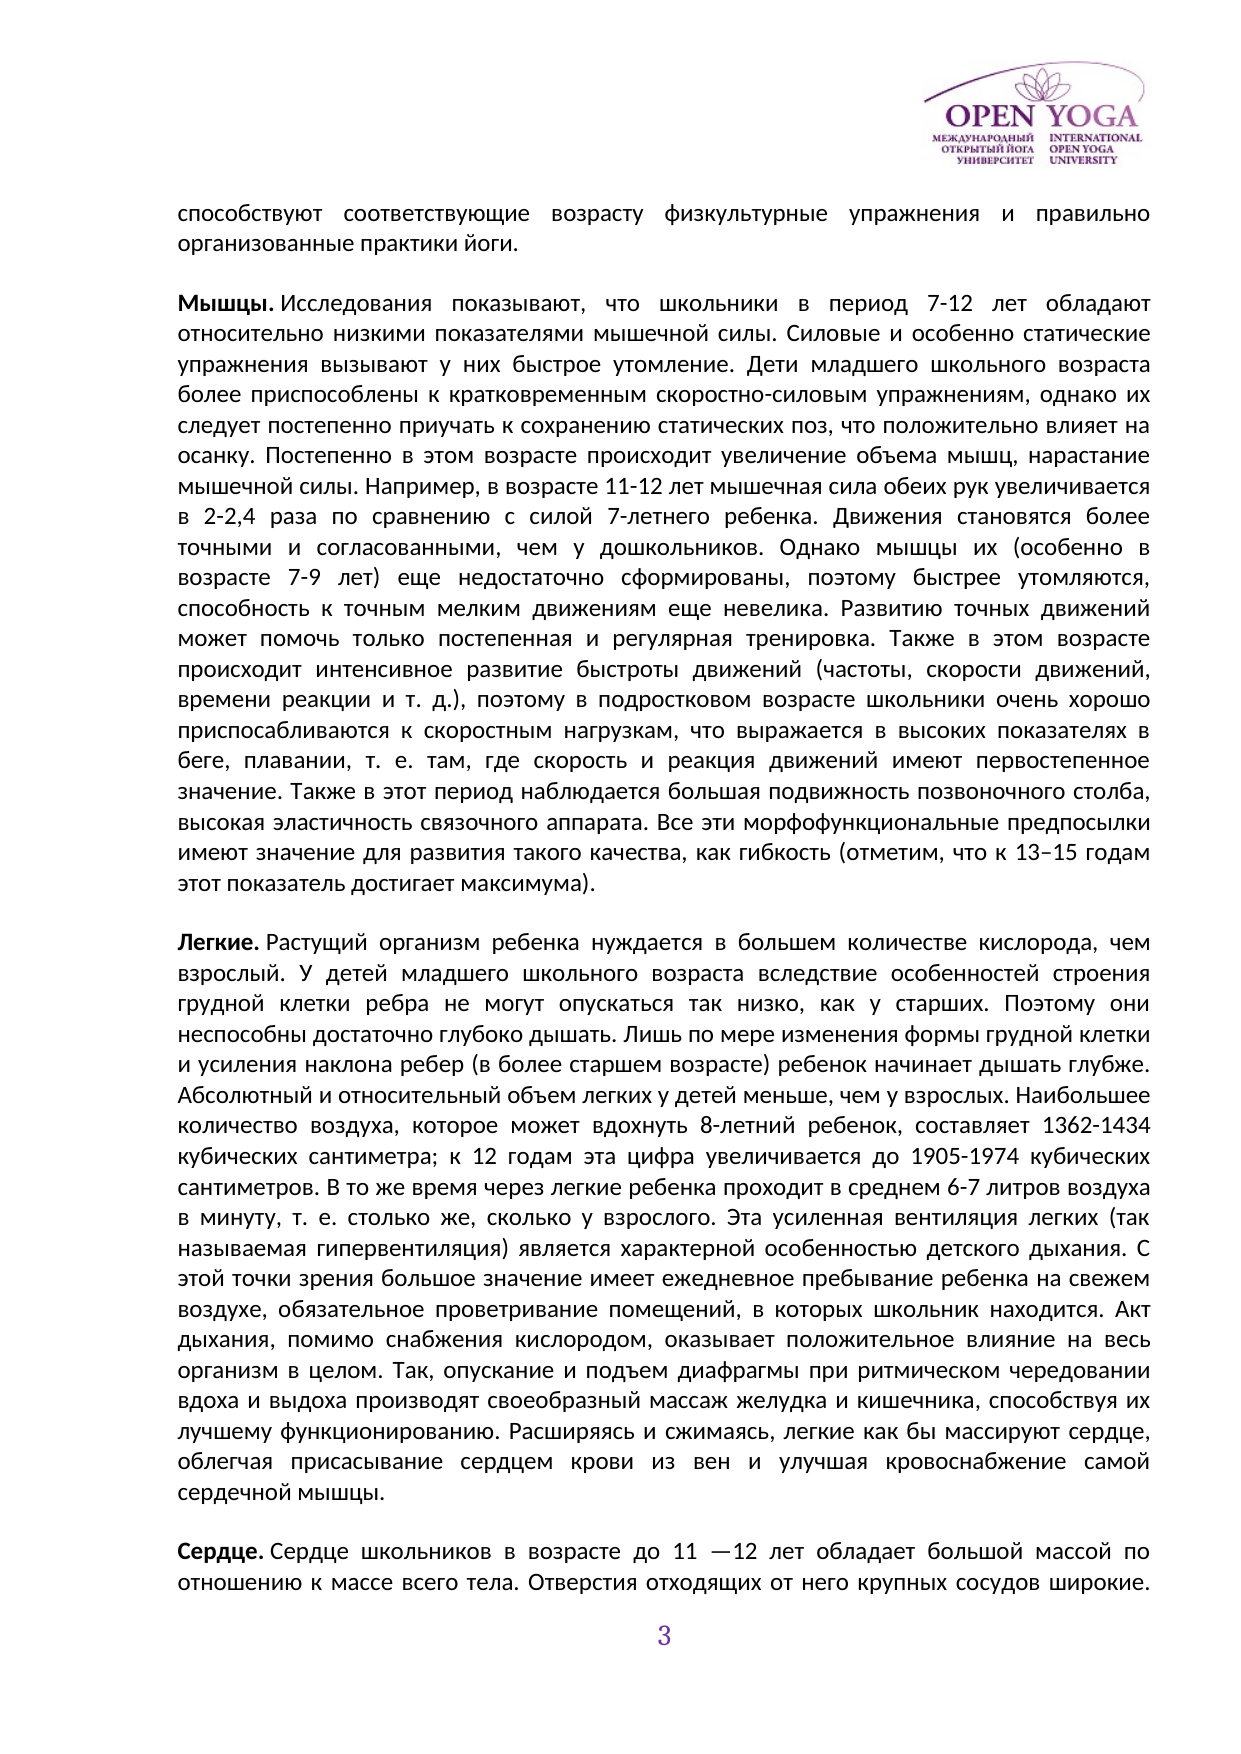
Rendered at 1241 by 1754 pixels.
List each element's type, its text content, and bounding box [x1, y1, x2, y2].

text Легкие. Растущий организм ребенка нуждается в большем количестве кислорода, чем взрослый. У детей младшего школьного возраста вследствие особенностей строения грудной клетки ребра не могут опускаться так низко, как у старших. Поэтому они неспособны достаточно глубоко дышать. Лишь по мере изменения формы грудной клетки и усиления наклона ребер (в более старшем возрасте) ребенок начинает дышать глубже. Абсолютный и относительный объем легких у детей меньше, чем у взрослых. Наибольшее количество воздуха, которое может вдохнуть 8-летний ребенок, составляет 1362-1434 кубических сантиметра; к 12 годам эта цифра увеличивается до 1905-1974 кубических сантиметров. В то же время через легкие ребенка проходит в среднем 6-7 литров воздуха в минуту, т. е. столько же, сколько у взрослого. Эта усиленная вентиляция легких (так называемая гипервентиляция) является характерной особенностью детского дыхания. С этой точки зрения большое значение имеет ежедневное пребывание ребенка на свежем воздухе, обязательное проветривание помещений, в которых школьник находится. Акт дыхания, помимо снабжения кислородом, оказывает положительное влияние на весь организм в целом. Так, опускание и подъем диафрагмы при ритмическом чередовании вдоха и выдоха производят своеобразный массаж желудка и кишечника, способствуя их лучшему функционированию. Расширяясь и сжимаясь, легкие как бы массируют сердце, облегчая присасывание сердцем крови из вен и улучшая кровоснабжение самой сердечной мышцы. [177, 926, 1152, 1506]
text Мышцы. Исследования показывают, что школьники в период 7-12 лет обладают относительно низкими показателями мышечной силы. Силовые и особенно статические упражнения вызывают у них быстрое утомление. Дети младшего школьного возраста более приспособлены к кратковременным скоростно-силовым упражнениям, однако их следует постепенно приучать к сохранению статических поз, что положительно влияет на осанку. Постепенно в этом возрасте происходит увеличение объема мышц, нарастание мышечной силы. Например, в возрасте 11-12 лет мышечная сила обеих рук увеличивается в 2-2,4 раза по сравнению с силой 7-летнего ребенка. Движения становятся более точными и согласованными, чем у дошкольников. Однако мышцы их (особенно в возрасте 7-9 лет) еще недостаточно сформированы, поэтому быстрее утомляются, способность к точным мелким движениям еще невелика. Развитию точных движений может помочь только постепенная и регулярная тренировка. Также в этом возрасте происходит интенсивное развитие быстроты движений (частоты, скорости движений, времени реакции и т. д.), поэтому в подростковом возрасте школьники очень хорошо приспосабливаются к скоростным нагрузкам, что выражается в высоких показателях в беге, плавании, т. е. там, где скорость и реакция движений имеют первостепенное значение. Также в этот период наблюдается большая подвижность позвоночного столба, высокая эластичность связочного аппарата. Все эти морфофункциональные предпосылки имеют значение для развития такого качества, как гибкость (отметим, что к 13–15 годам этот показатель достигает максимума). [177, 287, 1152, 897]
picture [921, 59, 1152, 169]
